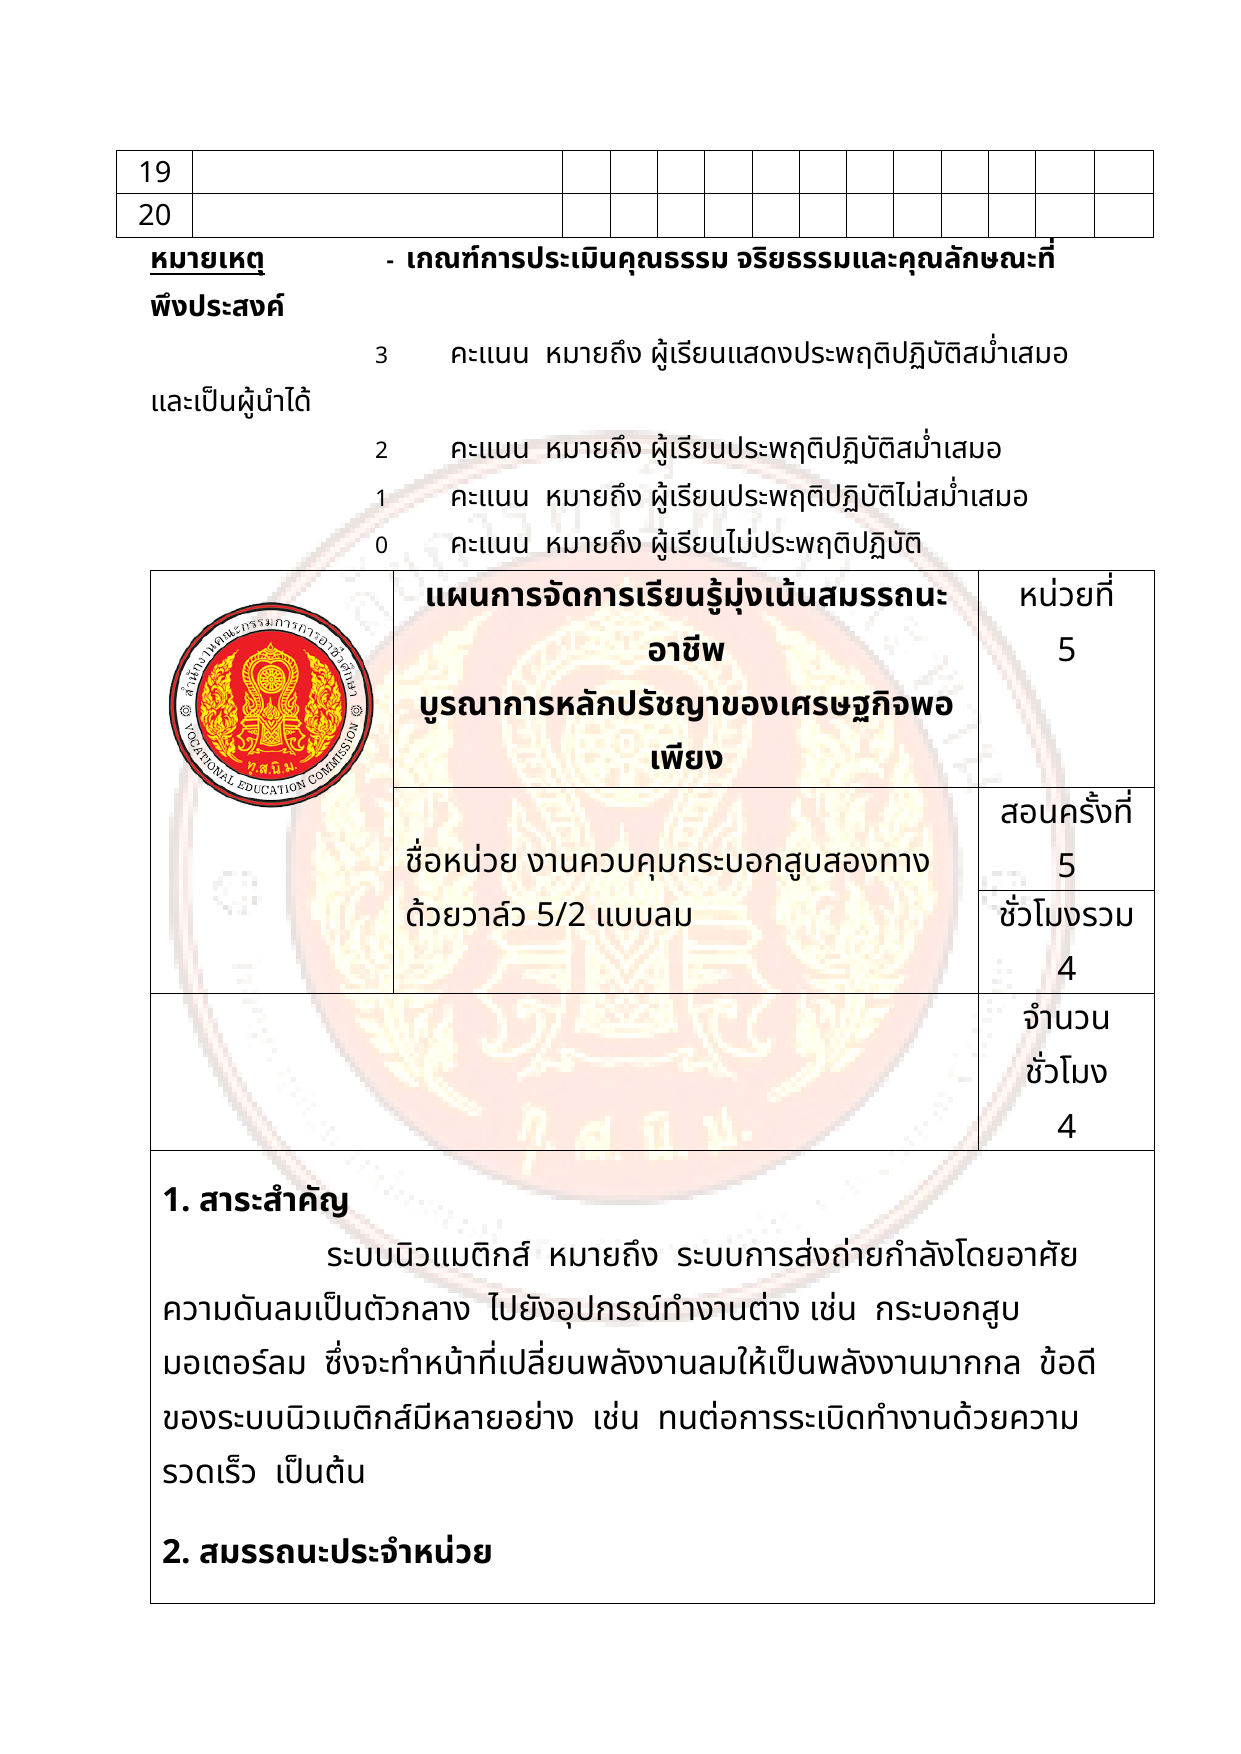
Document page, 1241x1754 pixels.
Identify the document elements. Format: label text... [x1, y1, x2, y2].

picture [168, 602, 375, 809]
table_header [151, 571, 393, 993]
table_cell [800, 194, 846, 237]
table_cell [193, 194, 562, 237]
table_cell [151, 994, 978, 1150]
text 1 คะแนน หมายถึง ผู้เรียนประพฤติปฏิบัติไม่สม่ำเสมอ [150, 475, 1090, 519]
text 2 คะแนน หมายถึง ผู้เรียนประพฤติปฏิบัติสม่ำเสมอ [300, 428, 1090, 472]
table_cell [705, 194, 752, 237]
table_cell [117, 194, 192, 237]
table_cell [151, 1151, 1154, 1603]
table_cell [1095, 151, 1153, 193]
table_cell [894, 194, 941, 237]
text 3 คะแนน หมายถึง ผู้เรียนแสดงประพฤติปฏิบัติสม่ำเสมอและเป็นผู้นำได้ [150, 333, 1090, 424]
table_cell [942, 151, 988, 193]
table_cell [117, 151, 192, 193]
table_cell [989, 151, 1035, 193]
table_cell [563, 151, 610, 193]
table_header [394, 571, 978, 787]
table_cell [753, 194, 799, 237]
text หมายเหตุ - เกณฑ์การประเมินคุณธรรม จริยธรรมและคุณลักษณะที่พึงประสงค์ [150, 238, 1090, 329]
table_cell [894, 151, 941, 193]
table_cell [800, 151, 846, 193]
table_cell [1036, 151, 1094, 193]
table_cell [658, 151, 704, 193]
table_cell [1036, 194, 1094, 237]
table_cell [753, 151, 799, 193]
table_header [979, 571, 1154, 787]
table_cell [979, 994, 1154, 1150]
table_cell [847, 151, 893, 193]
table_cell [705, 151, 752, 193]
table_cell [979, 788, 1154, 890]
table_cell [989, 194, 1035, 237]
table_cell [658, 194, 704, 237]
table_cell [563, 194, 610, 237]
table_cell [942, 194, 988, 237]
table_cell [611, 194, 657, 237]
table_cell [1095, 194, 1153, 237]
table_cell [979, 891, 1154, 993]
text 0 คะแนน หมายถึง ผู้เรียนไม่ประพฤติปฏิบัติ [150, 523, 1090, 567]
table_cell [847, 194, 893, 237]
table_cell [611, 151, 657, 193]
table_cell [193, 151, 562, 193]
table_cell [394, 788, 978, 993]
